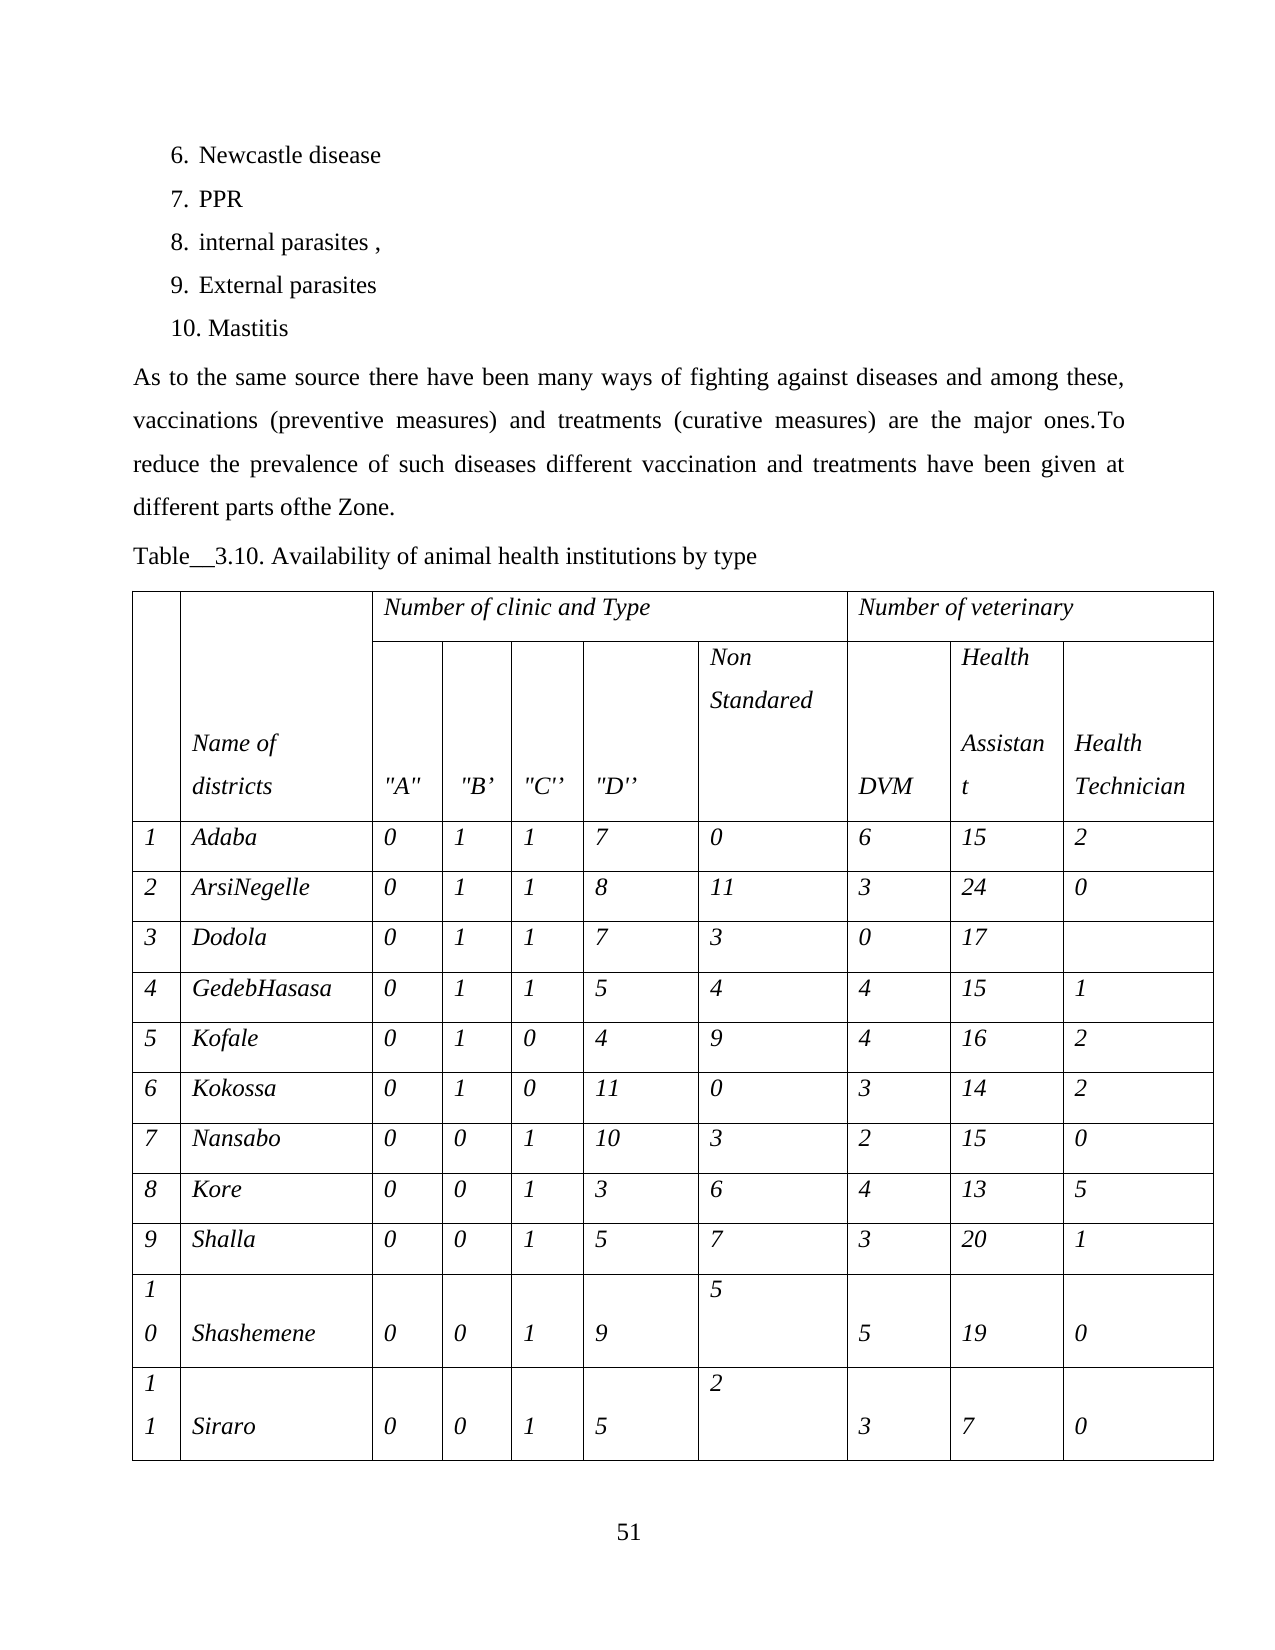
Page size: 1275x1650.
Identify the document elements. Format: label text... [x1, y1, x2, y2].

table_cell 5 [584, 1224, 698, 1273]
table_cell Kofale [181, 1023, 372, 1072]
list External parasites [170, 270, 1125, 299]
list Newcastle disease [170, 141, 1125, 169]
table_header Number of clinic and Type [373, 592, 847, 641]
table_cell 2 [133, 872, 180, 921]
table_cell 0 [373, 1224, 442, 1273]
table_cell 9 [133, 1224, 180, 1273]
table_cell 4 [584, 1023, 698, 1072]
table_cell 0 [373, 1073, 442, 1122]
table_cell 1 [133, 822, 180, 871]
table_cell 5 [133, 1023, 180, 1072]
table_cell 1 [1064, 973, 1213, 1022]
table_cell 15 [951, 1124, 1063, 1173]
table_cell 0 [1064, 872, 1213, 921]
table_cell 9 [584, 1275, 698, 1367]
table_cell 0 [373, 1368, 442, 1460]
table_cell "A'' [373, 642, 442, 821]
table_cell 11 [584, 1073, 698, 1122]
table_cell 11 [699, 872, 847, 921]
table_cell 7 [584, 922, 698, 972]
table_cell 8 [133, 1174, 180, 1223]
table_cell 0 [512, 1023, 583, 1072]
table_cell 2 [1064, 1023, 1213, 1072]
list internal parasites , [170, 227, 1125, 256]
table_cell Shalla [181, 1224, 372, 1273]
table_cell Kore [181, 1174, 372, 1223]
list PPR [170, 184, 1125, 212]
table_cell 1 [1064, 1224, 1213, 1273]
table_cell 4 [848, 973, 950, 1022]
table_cell 2 [1064, 822, 1213, 871]
table_cell 7 [133, 1124, 180, 1173]
table_cell 20 [951, 1224, 1063, 1273]
table_cell 17 [951, 922, 1063, 972]
table_cell 0 [443, 1174, 511, 1223]
table_cell 0 [699, 822, 847, 871]
table_cell 0 [1064, 1275, 1213, 1367]
table_cell 24 [951, 872, 1063, 921]
table_cell 3 [699, 922, 847, 972]
list Mastitis [170, 313, 1125, 342]
table_cell 0 [443, 1124, 511, 1173]
table_cell 0 [373, 1174, 442, 1223]
table_cell 5 [584, 1368, 698, 1460]
table_cell Health Assistant [951, 642, 1063, 821]
table_cell "C'’ [512, 642, 583, 821]
text Table__3.10. Availability of animal health institutions by type [289, 541, 1125, 570]
table_cell 0 [1064, 1124, 1213, 1173]
table_cell 0 [373, 922, 442, 972]
table_cell 3 [848, 1073, 950, 1122]
table_cell 0 [1064, 1368, 1213, 1460]
table_cell "B’ [443, 642, 511, 821]
table_cell 6 [133, 1073, 180, 1122]
table_cell 16 [951, 1023, 1063, 1072]
table_cell 2 [848, 1124, 950, 1173]
table_cell 1 [512, 1174, 583, 1223]
table_cell 0 [373, 1275, 442, 1367]
table_cell [1064, 922, 1213, 972]
table_cell 1 [443, 1023, 511, 1072]
table_cell 5 [1064, 1174, 1213, 1223]
table_cell 7 [951, 1368, 1063, 1460]
table_cell 2 [699, 1368, 847, 1460]
table_cell 0 [373, 1023, 442, 1072]
table_cell 1 [512, 922, 583, 972]
table_cell 2 [1064, 1073, 1213, 1122]
table_cell 10 [584, 1124, 698, 1173]
table_cell Non Standared [699, 642, 847, 821]
table_cell Nansabo [181, 1124, 372, 1173]
table_cell 9 [699, 1023, 847, 1072]
table_cell 11 [133, 1368, 180, 1460]
table_cell 3 [133, 922, 180, 972]
table_cell 0 [443, 1275, 511, 1367]
table_cell 7 [584, 822, 698, 871]
table_cell GedebHasasa [181, 973, 372, 1022]
table_cell 0 [443, 1224, 511, 1273]
table_cell 1 [512, 1368, 583, 1460]
table_cell 8 [584, 872, 698, 921]
table_cell 14 [951, 1073, 1063, 1122]
table_cell 4 [848, 1023, 950, 1072]
table_cell 1 [512, 822, 583, 871]
table_cell Siraro [181, 1368, 372, 1460]
table_cell 1 [443, 822, 511, 871]
table_cell 0 [848, 922, 950, 972]
table_cell 15 [951, 973, 1063, 1022]
table_cell 0 [373, 872, 442, 921]
table_cell 6 [699, 1174, 847, 1223]
table_cell 0 [373, 973, 442, 1022]
table_cell 4 [848, 1174, 950, 1223]
table_cell 1 [443, 922, 511, 972]
table_cell 1 [512, 872, 583, 921]
table_cell 0 [443, 1368, 511, 1460]
table_cell "D'’ [584, 642, 698, 821]
table_cell 6 [848, 822, 950, 871]
table_cell 3 [699, 1124, 847, 1173]
table_header [133, 592, 180, 821]
table_cell 3 [848, 1224, 950, 1273]
table_cell 19 [951, 1275, 1063, 1367]
table_cell 1 [443, 973, 511, 1022]
table_cell 1 [512, 1224, 583, 1273]
table_cell 1 [512, 1124, 583, 1173]
table_cell Shashemene [181, 1275, 372, 1367]
table_cell Adaba [181, 822, 372, 871]
table_cell 13 [951, 1174, 1063, 1223]
table_cell 0 [373, 1124, 442, 1173]
table_header Name of districts [181, 592, 372, 821]
table_cell ArsiNegelle [181, 872, 372, 921]
table_cell Dodola [181, 922, 372, 972]
table_cell Kokossa [181, 1073, 372, 1122]
text As to the same source there have been many ways of fighting against diseases and among these, vaccinations (preventive measures) and treatments (curative measures) are the major ones.To reduce the prevalence of such diseases different vaccination and treatments have been given at different parts ofthe Zone. [133, 362, 1125, 521]
table_cell 4 [133, 973, 180, 1022]
table_cell Health Technician [1064, 642, 1213, 821]
table_cell 5 [848, 1275, 950, 1367]
table_cell 5 [699, 1275, 847, 1367]
table_header Number of veterinary [848, 592, 1213, 641]
table_cell 0 [512, 1073, 583, 1122]
table_cell 4 [699, 973, 847, 1022]
table_cell 1 [443, 1073, 511, 1122]
table_cell DVM [848, 642, 950, 821]
table_cell 0 [373, 822, 442, 871]
table_cell 1 [512, 1275, 583, 1367]
table_cell 5 [584, 973, 698, 1022]
table_cell 10 [133, 1275, 180, 1367]
table_cell 7 [699, 1224, 847, 1273]
table_cell 1 [512, 973, 583, 1022]
table_cell 3 [848, 872, 950, 921]
table_cell 15 [951, 822, 1063, 871]
table_cell 0 [699, 1073, 847, 1122]
table_cell 1 [443, 872, 511, 921]
table_cell 3 [848, 1368, 950, 1460]
table_cell 3 [584, 1174, 698, 1223]
